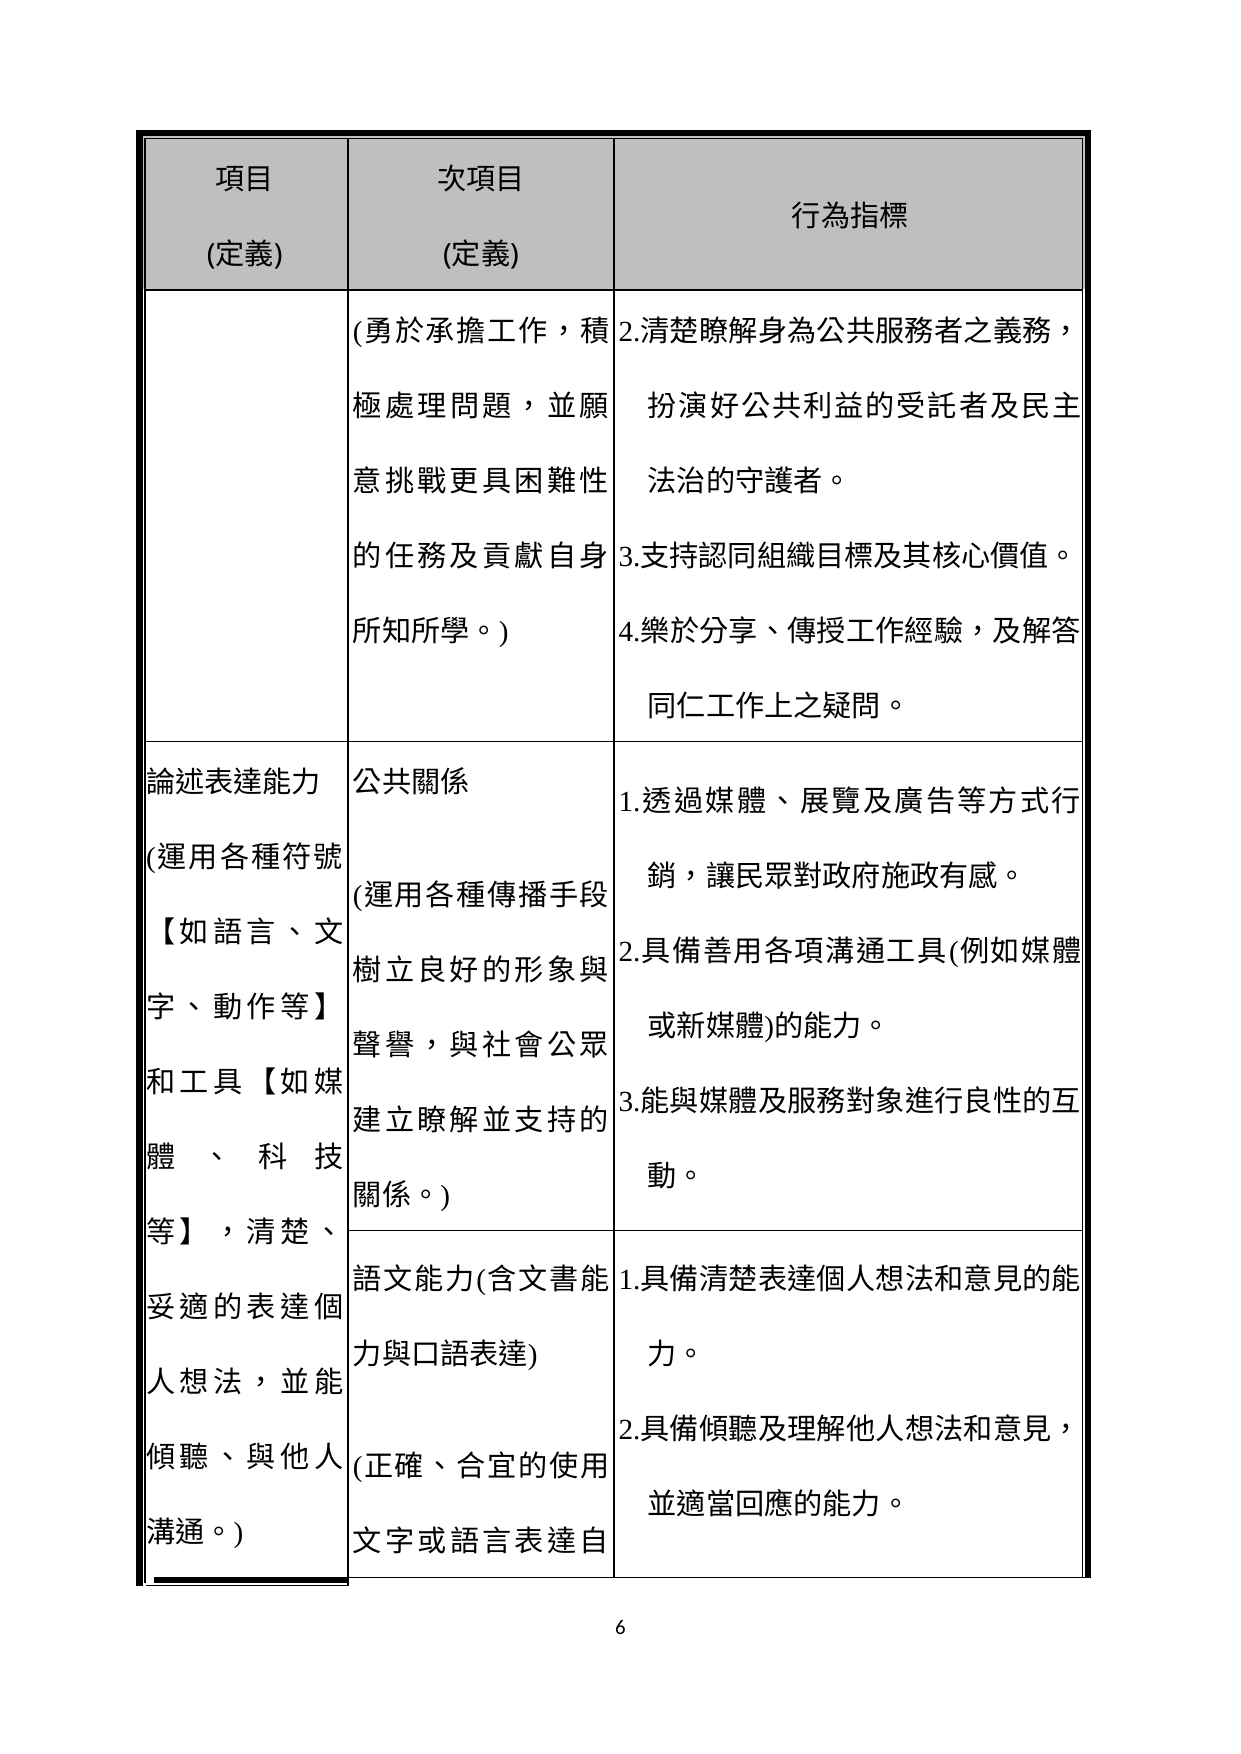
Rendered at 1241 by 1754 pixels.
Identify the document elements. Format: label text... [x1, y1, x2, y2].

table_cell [349, 1231, 613, 1577]
table_header 項目 (定義) [146, 139, 347, 289]
table_cell 論述表達能力 (運用各種符號【如語言、文字、動作等】和工具【如媒體、科技等】，清楚、妥適的表達個人想法，並能傾聽、與他人溝通。) [146, 742, 347, 1577]
table_header 行為指標 [615, 139, 1082, 289]
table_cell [349, 291, 613, 741]
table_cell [615, 291, 1082, 741]
table_cell 公共關係 (運用各種傳播手段樹立良好的形象與聲譽，與社會公眾建立瞭解並支持的關係。) [349, 742, 613, 1230]
table_cell 1.透過媒體、展覽及廣告等方式行銷，讓民眾對政府施政有感。 2.具備善用各項溝通工具(例如媒體或新媒體)的能力。 3.能與媒體及服務對象進行良性的互動。 [615, 742, 1082, 1230]
table_header 次項目 (定義) [349, 139, 613, 289]
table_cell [615, 1231, 1082, 1577]
